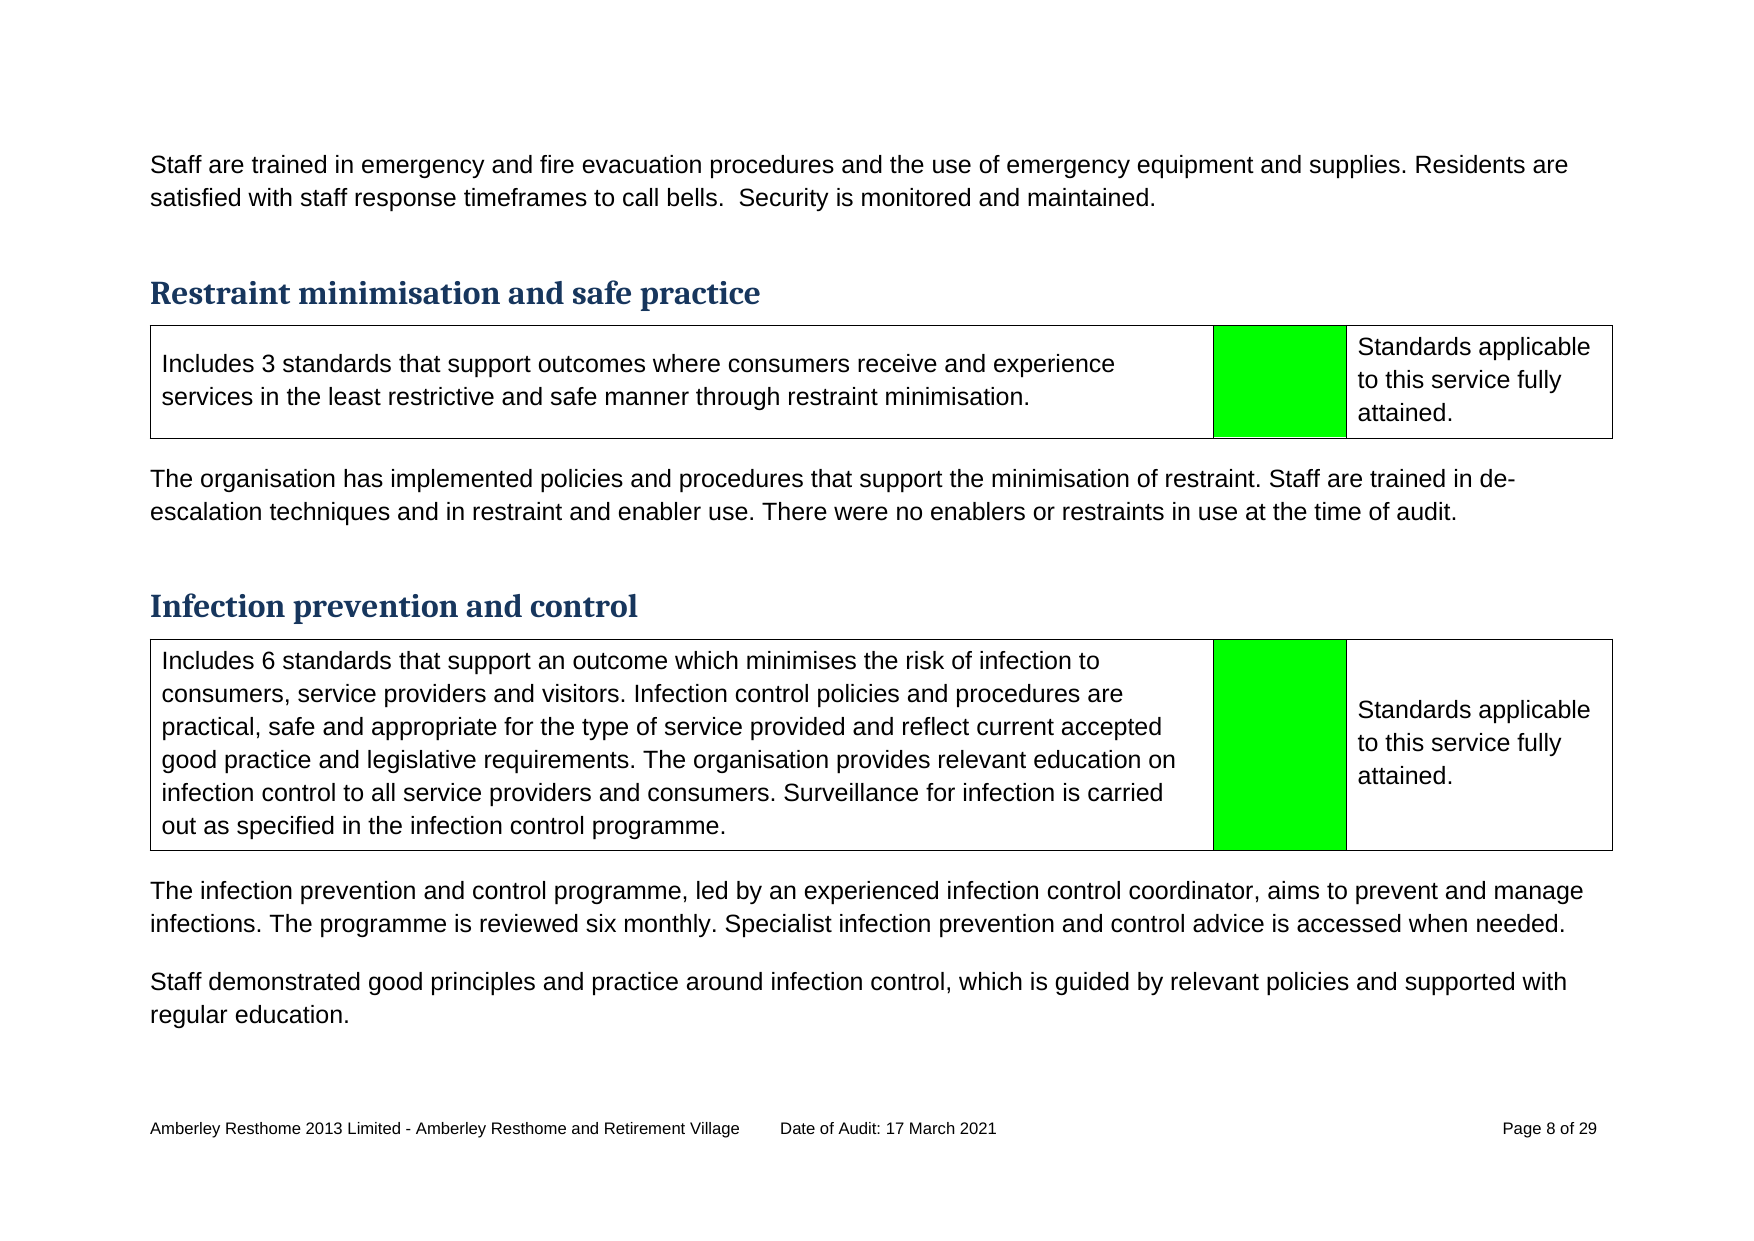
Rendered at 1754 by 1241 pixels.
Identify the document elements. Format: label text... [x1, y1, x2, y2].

table_header [1214, 640, 1346, 850]
table_header Includes 6 standards that support an outcome which minimises the risk of infection to consumers, service providers and visitors. Infection control policies and procedures are practical, safe and appropriate for the type of service provided and reflect current accepted good practice and legislative requirements. The organisation provides relevant education on infection control to all service providers and consumers. Surveillance for infection is carried out as specified in the infection control programme. [151, 640, 1213, 850]
text Staff are trained in emergency and fire evacuation procedures and the use of emergency equipment and supplies. Residents are satisfied with staff response timeframes to call bells. Security is monitored and maintained. [150, 150, 1604, 212]
table_header Includes 3 standards that support outcomes where consumers receive and experience services in the least restrictive and safe manner through restraint minimisation. [151, 326, 1213, 437]
subtitle Infection prevention and control [150, 588, 1604, 626]
text The organisation has implemented policies and procedures that support the minimisation of restraint. Staff are trained in de-escalation techniques and in restraint and enabler use. There were no enablers or restraints in use at the time of audit. [150, 463, 1604, 525]
text The infection prevention and control programme, led by an experienced infection control coordinator, aims to prevent and manage infections. The programme is reviewed six monthly. Specialist infection prevention and control advice is accessed when needed. [150, 876, 1604, 938]
table_header Standards applicable to this service fully attained. [1347, 640, 1612, 850]
text Staff demonstrated good principles and practice around infection control, which is guided by relevant policies and supported with regular education. [150, 967, 1604, 1029]
table_header Standards applicable to this service fully attained. [1347, 326, 1612, 437]
subtitle Restraint minimisation and safe practice [150, 274, 1604, 312]
table_header [1214, 326, 1346, 437]
